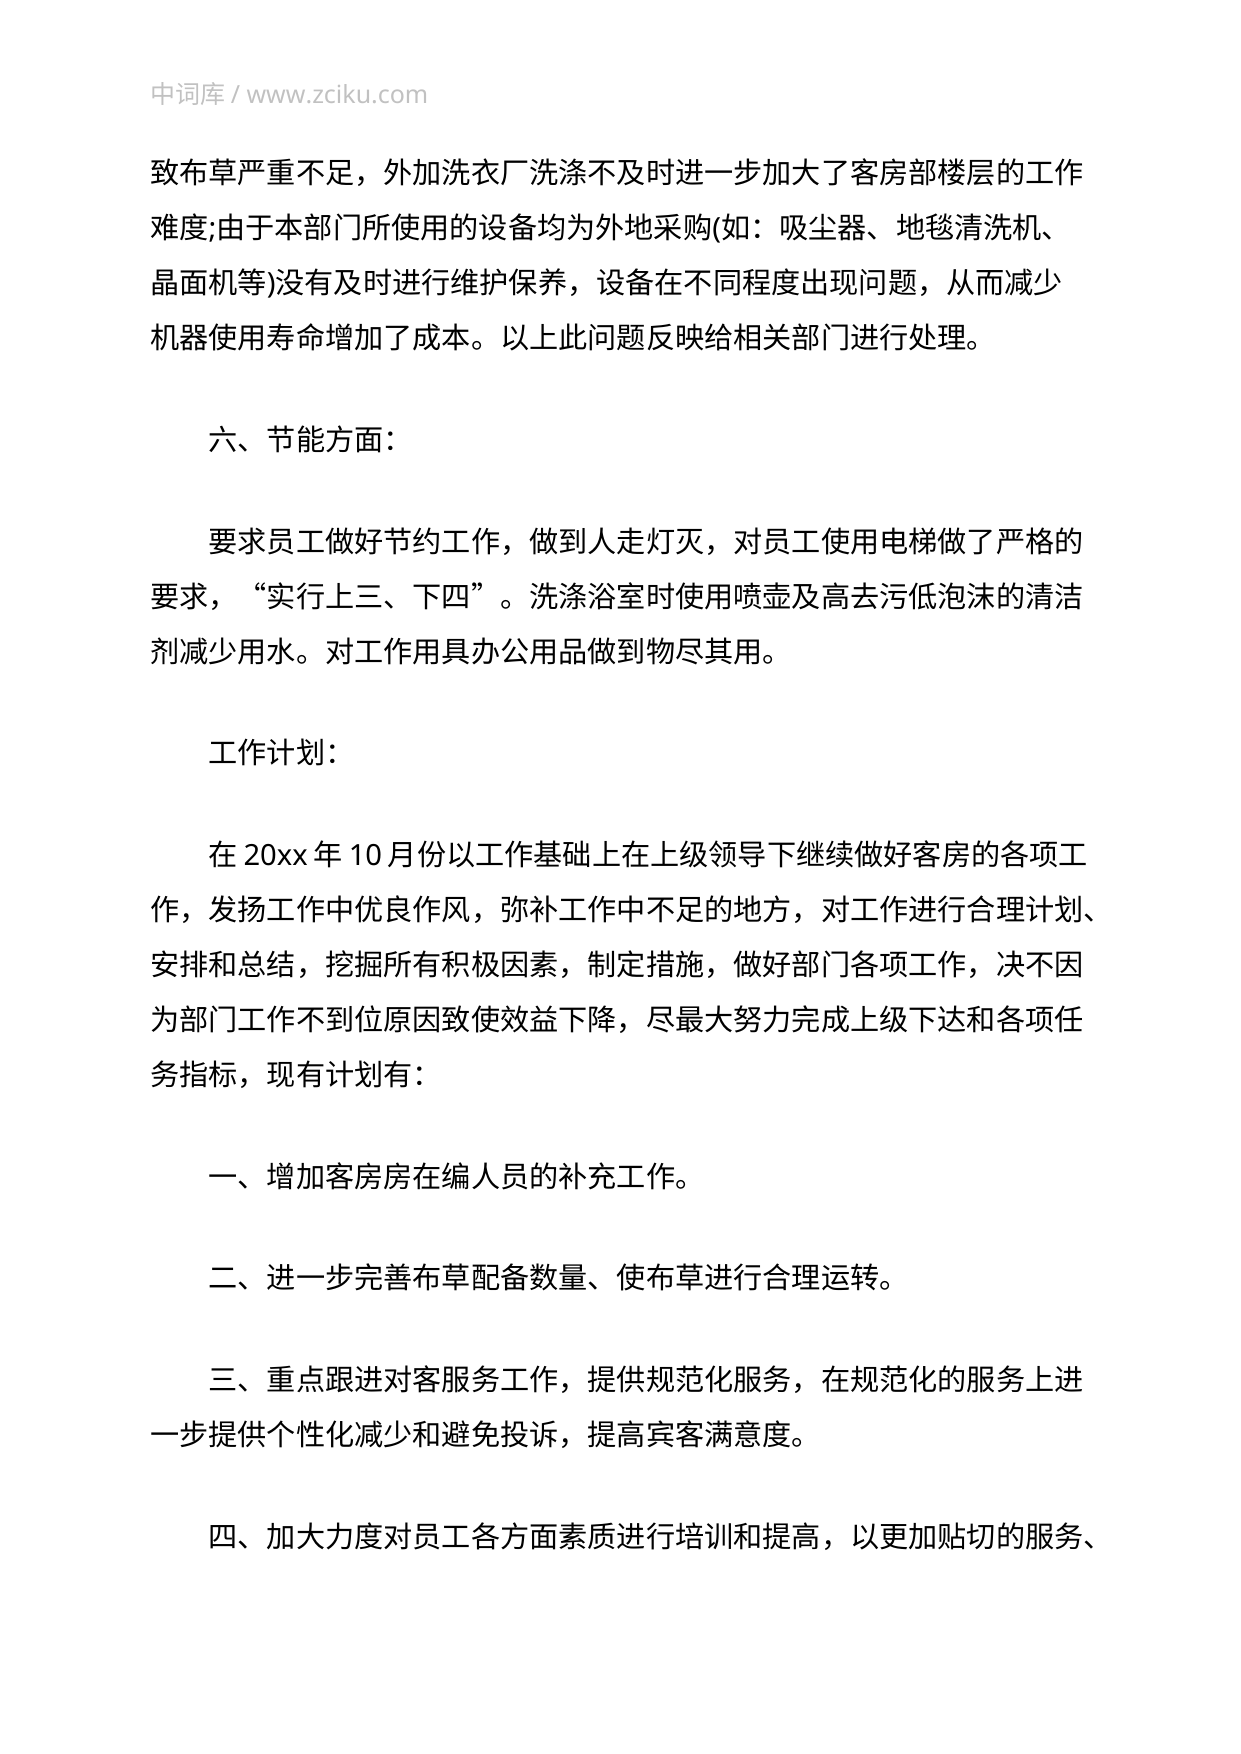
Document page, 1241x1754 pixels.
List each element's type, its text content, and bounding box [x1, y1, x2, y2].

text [150, 150, 1090, 357]
text 一、增加客房房在编人员的补充工作。 [150, 1153, 1090, 1196]
text 六、节能方面： [150, 417, 1090, 459]
text 二、进一步完善布草配备数量、使布草进行合理运转。 [150, 1255, 1090, 1297]
text 工作计划： [150, 730, 1090, 772]
text 要求员工做好节约工作，做到人走灯灭，对员工使用电梯做了严格的要求，“实行上三、下四”。洗涤浴室时使用喷壶及高去污低泡沫的清洁剂减少用水。对工作用具办公用品做到物尽其用。 [150, 518, 1090, 671]
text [150, 1513, 1090, 1556]
text 三、重点跟进对客服务工作，提供规范化服务，在规范化的服务上进一步提供个性化减少和避免投诉，提高宾客满意度。 [150, 1357, 1090, 1454]
text 在20xx年10月份以工作基础上在上级领导下继续做好客房的各项工作，发扬工作中优良作风，弥补工作中不足的地方，对工作进行合理计划、安排和总结，挖掘所有积极因素，制定措施，做好部门各项工作，决不因为部门工作不到位原因致使效益下降，尽最大努力完成上级下达和各项任务指标，现有计划有： [150, 832, 1090, 1094]
